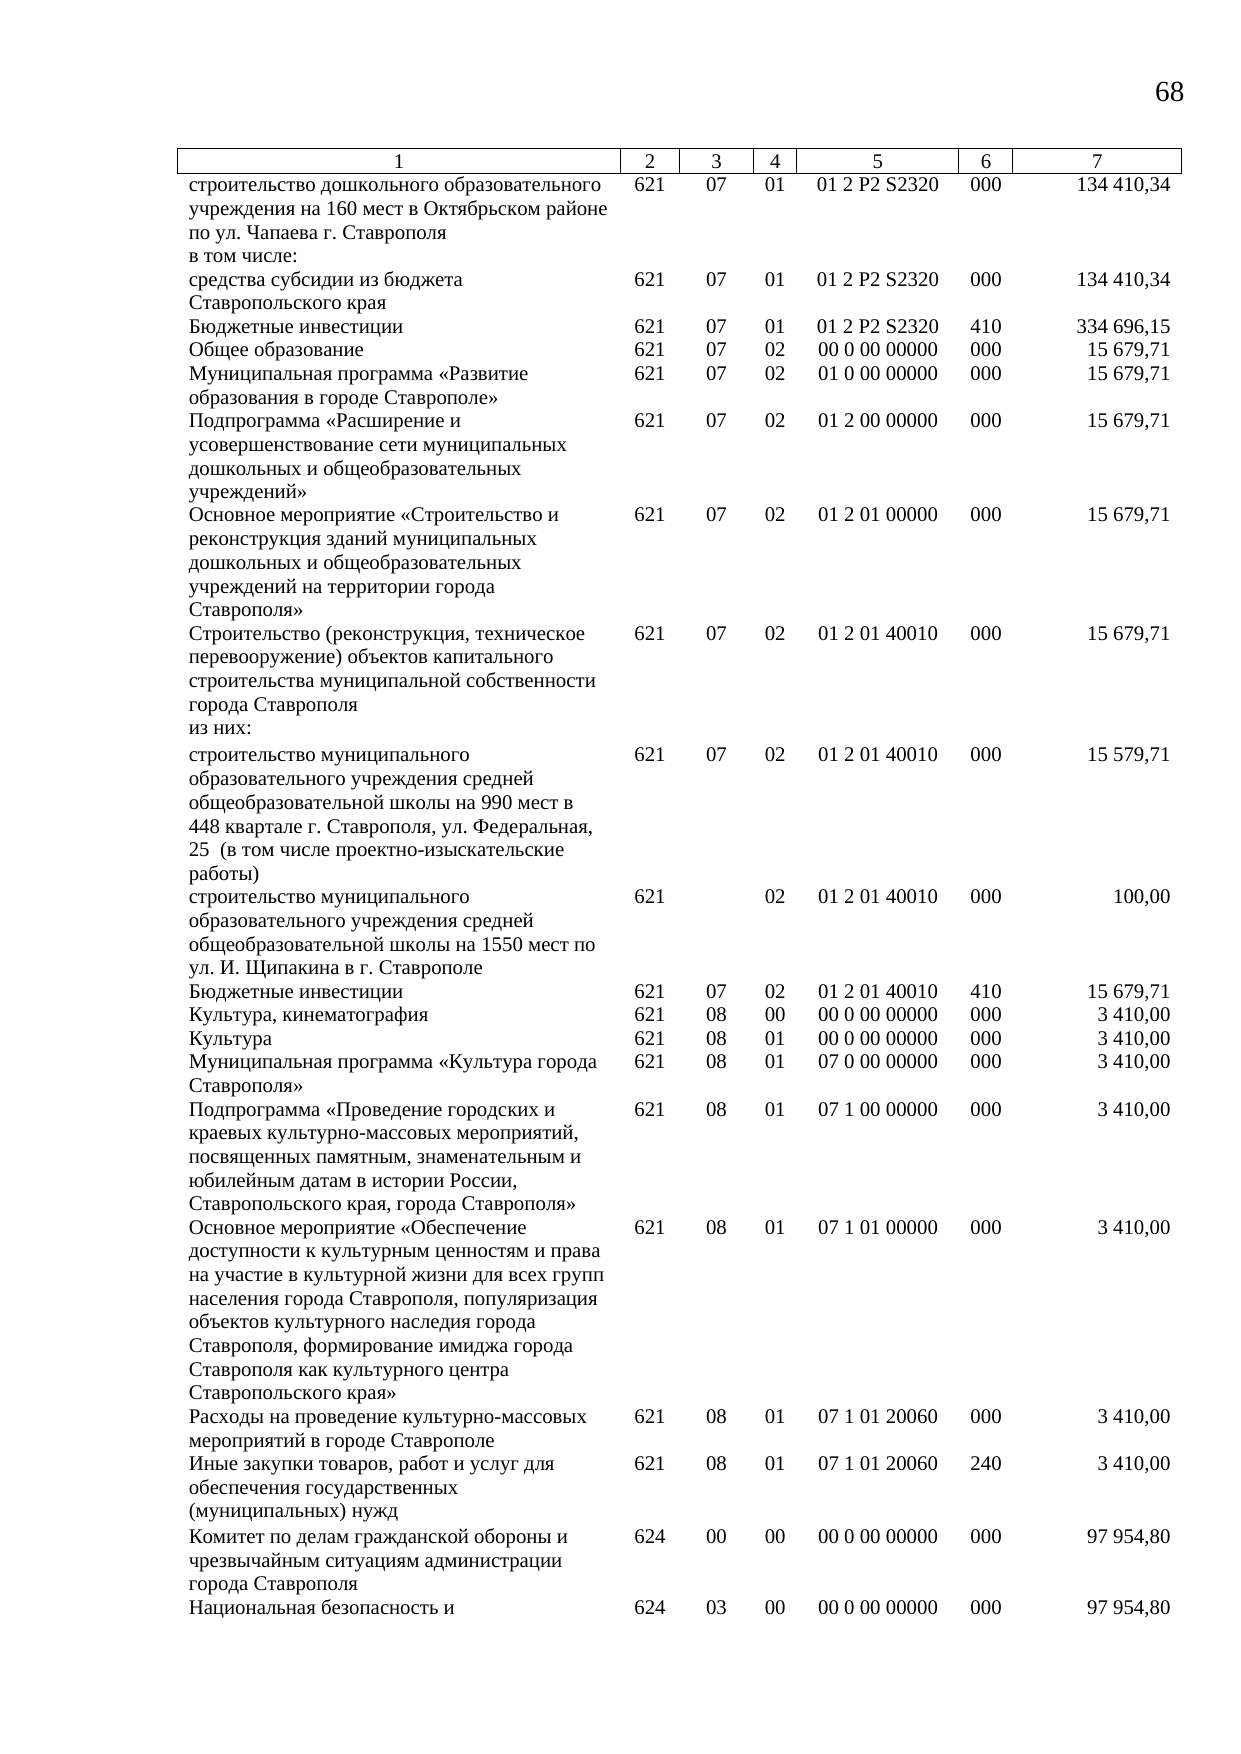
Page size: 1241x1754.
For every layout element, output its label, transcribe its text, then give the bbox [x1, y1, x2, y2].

table_header 2 [621, 149, 679, 173]
table_header 1 [178, 149, 620, 173]
table_header 5 [797, 149, 958, 173]
table_header 3 [680, 149, 753, 173]
table_header 7 [1013, 149, 1181, 173]
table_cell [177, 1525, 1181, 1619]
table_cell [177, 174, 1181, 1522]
table_header 6 [959, 149, 1012, 173]
table_header 4 [754, 149, 796, 173]
